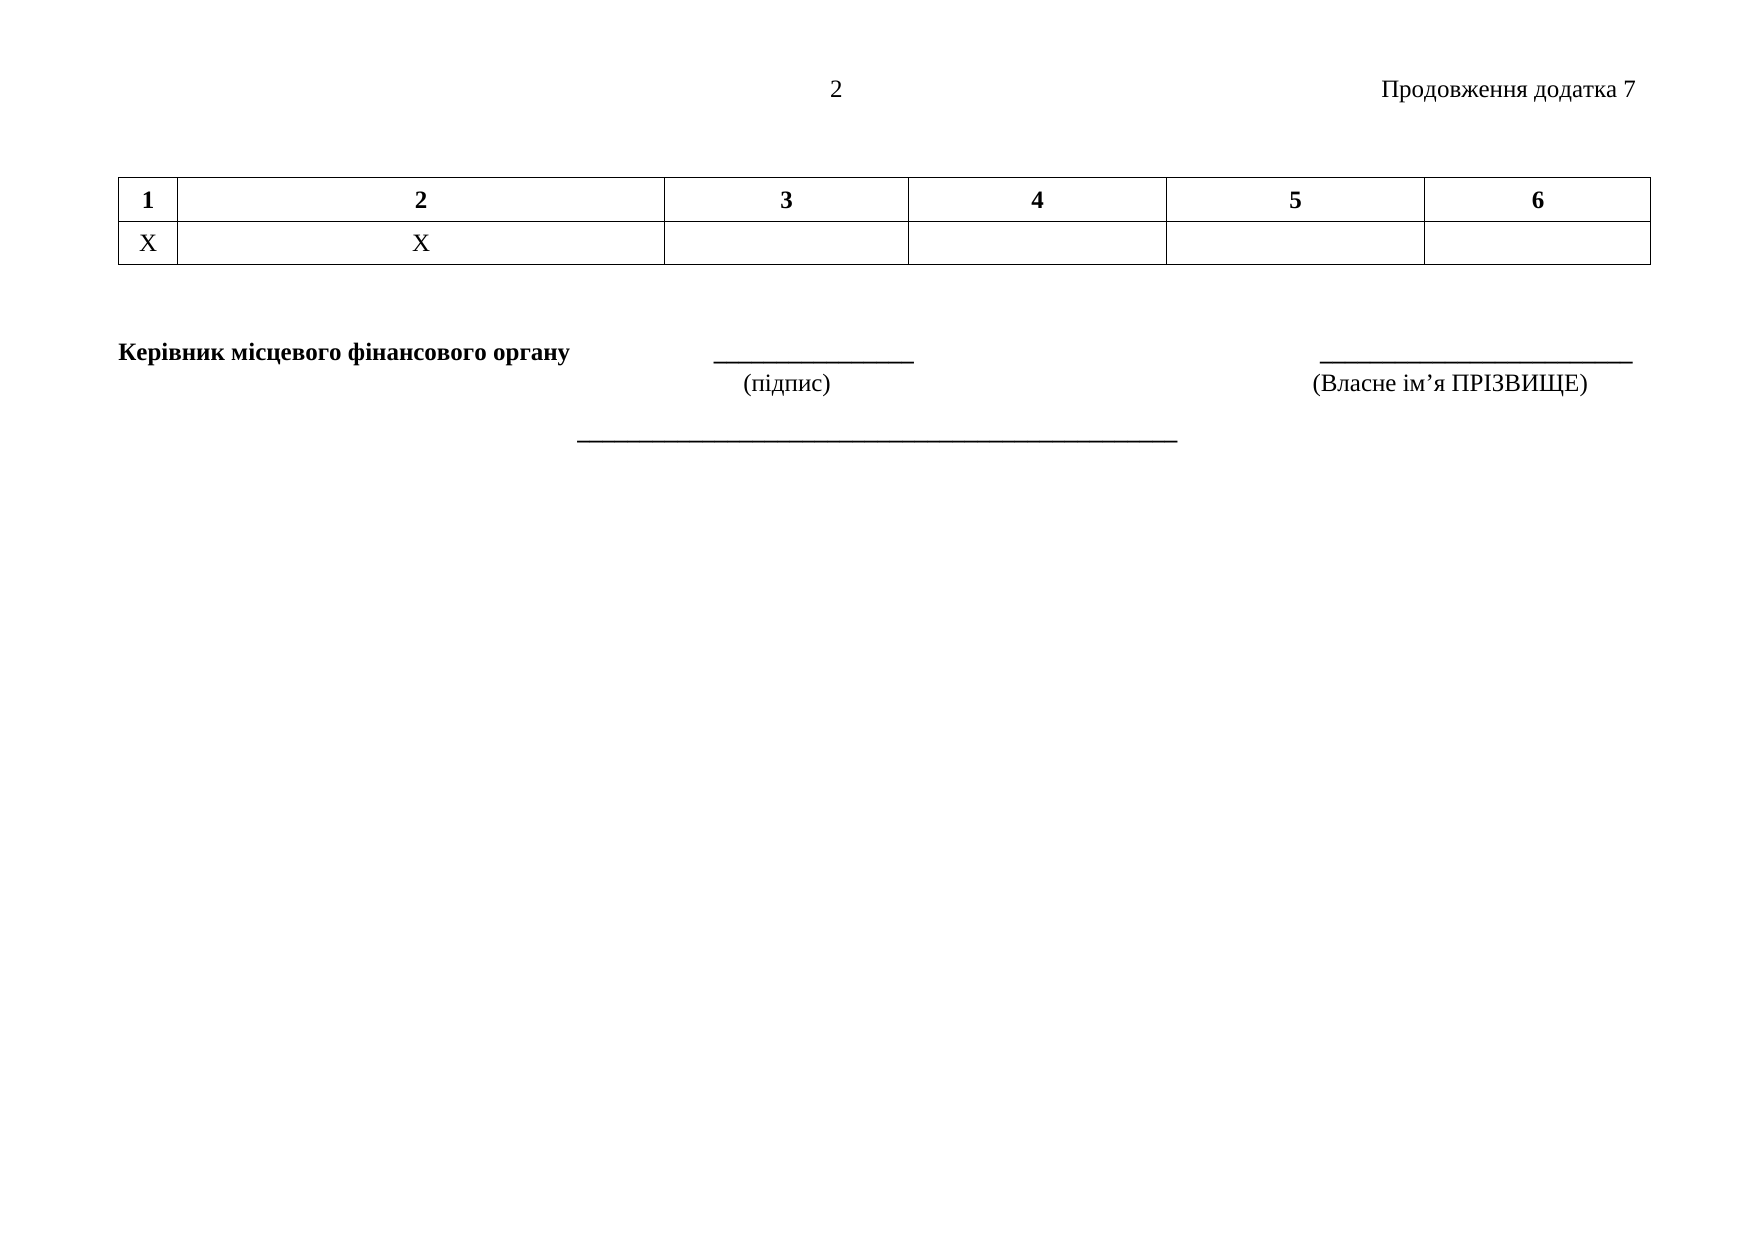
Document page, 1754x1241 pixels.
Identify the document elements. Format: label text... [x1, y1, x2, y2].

table_cell 5 [1167, 178, 1424, 221]
table_cell 4 [909, 178, 1166, 221]
table_cell 2 [178, 178, 664, 221]
table_cell [1425, 222, 1650, 264]
table_cell Х [119, 222, 177, 264]
text ________________________________________________ [118, 416, 1636, 444]
table_cell [665, 222, 908, 264]
table_cell Х [178, 222, 664, 264]
table_cell [909, 222, 1166, 264]
table_cell [1167, 222, 1424, 264]
text Керівник місцевого фінансового органу ________________ _________________________ [118, 337, 1636, 366]
text (підпис) (Власне ім’я ПРІЗВИЩЕ) [118, 368, 1636, 396]
table_cell 6 [1425, 178, 1650, 221]
table_cell 1 [119, 178, 177, 221]
table_cell 3 [665, 178, 908, 221]
